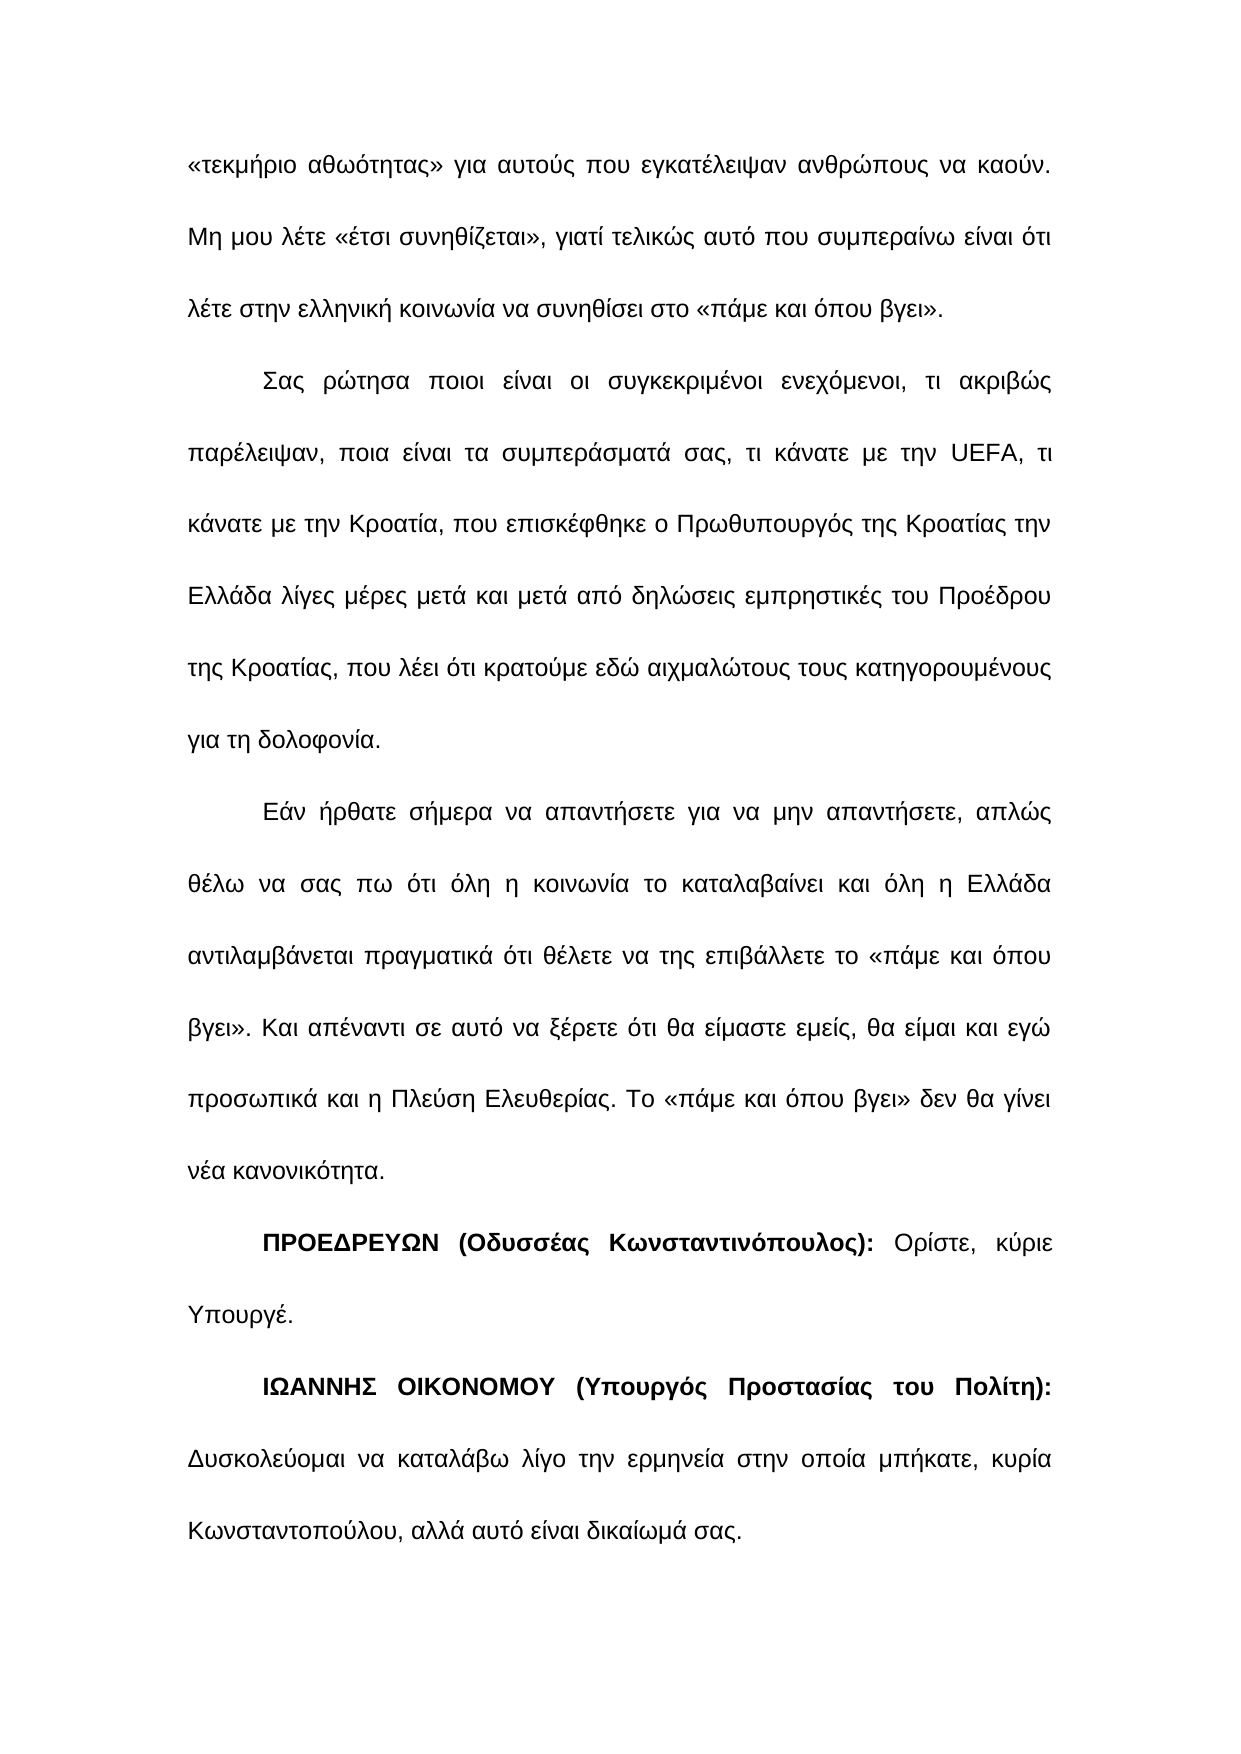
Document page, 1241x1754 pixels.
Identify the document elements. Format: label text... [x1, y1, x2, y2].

text Σας ρώτησα ποιοι είναι οι συγκεκριμένοι ενεχόμενοι, τι ακριβώς παρέλειψαν, ποια είναι τα συμπεράσματά σας, τι κάνατε με την UEFA, τι κάνατε με την Κροατία, που επισκέφθηκε ο Πρωθυπουργός της Κροατίας την Ελλάδα λίγες μέρες μετά και μετά από δηλώσεις εμπρηστικές του Προέδρου της Κροατίας, που λέει ότι κρατούμε εδώ αιχμαλώτους τους κατηγορουμένους για τη δολοφονία. [187, 366, 1053, 754]
text ΙΩΑΝΝΗΣ ΟΙΚΟΝΟΜΟΥ (Υπουργός Προστασίας του Πολίτη): Δυσκολεύομαι να καταλάβω λίγο την ερμηνεία στην οποία μπήκατε, κυρία Κωνσταντοπούλου, αλλά αυτό είναι δικαίωμά σας. [187, 1372, 1053, 1544]
text ΠΡΟΕΔΡΕΥΩΝ (Οδυσσέας Κωνσταντινόπουλος): Ορίστε, κύριε Υπουργέ. [187, 1228, 1053, 1329]
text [187, 150, 1053, 322]
text Εάν ήρθατε σήμερα να απαντήσετε για να μην απαντήσετε, απλώς θέλω να σας πω ότι όλη η κοινωνία το καταλαβαίνει και όλη η Ελλάδα αντιλαμβάνεται πραγματικά ότι θέλετε να της επιβάλλετε το «πάμε και όπου βγει». Και απέναντι σε αυτό να ξέρετε ότι θα είμαστε εμείς, θα είμαι και εγώ προσωπικά και η Πλεύση Ελευθερίας. Το «πάμε και όπου βγει» δεν θα γίνει νέα κανονικότητα. [187, 797, 1053, 1185]
